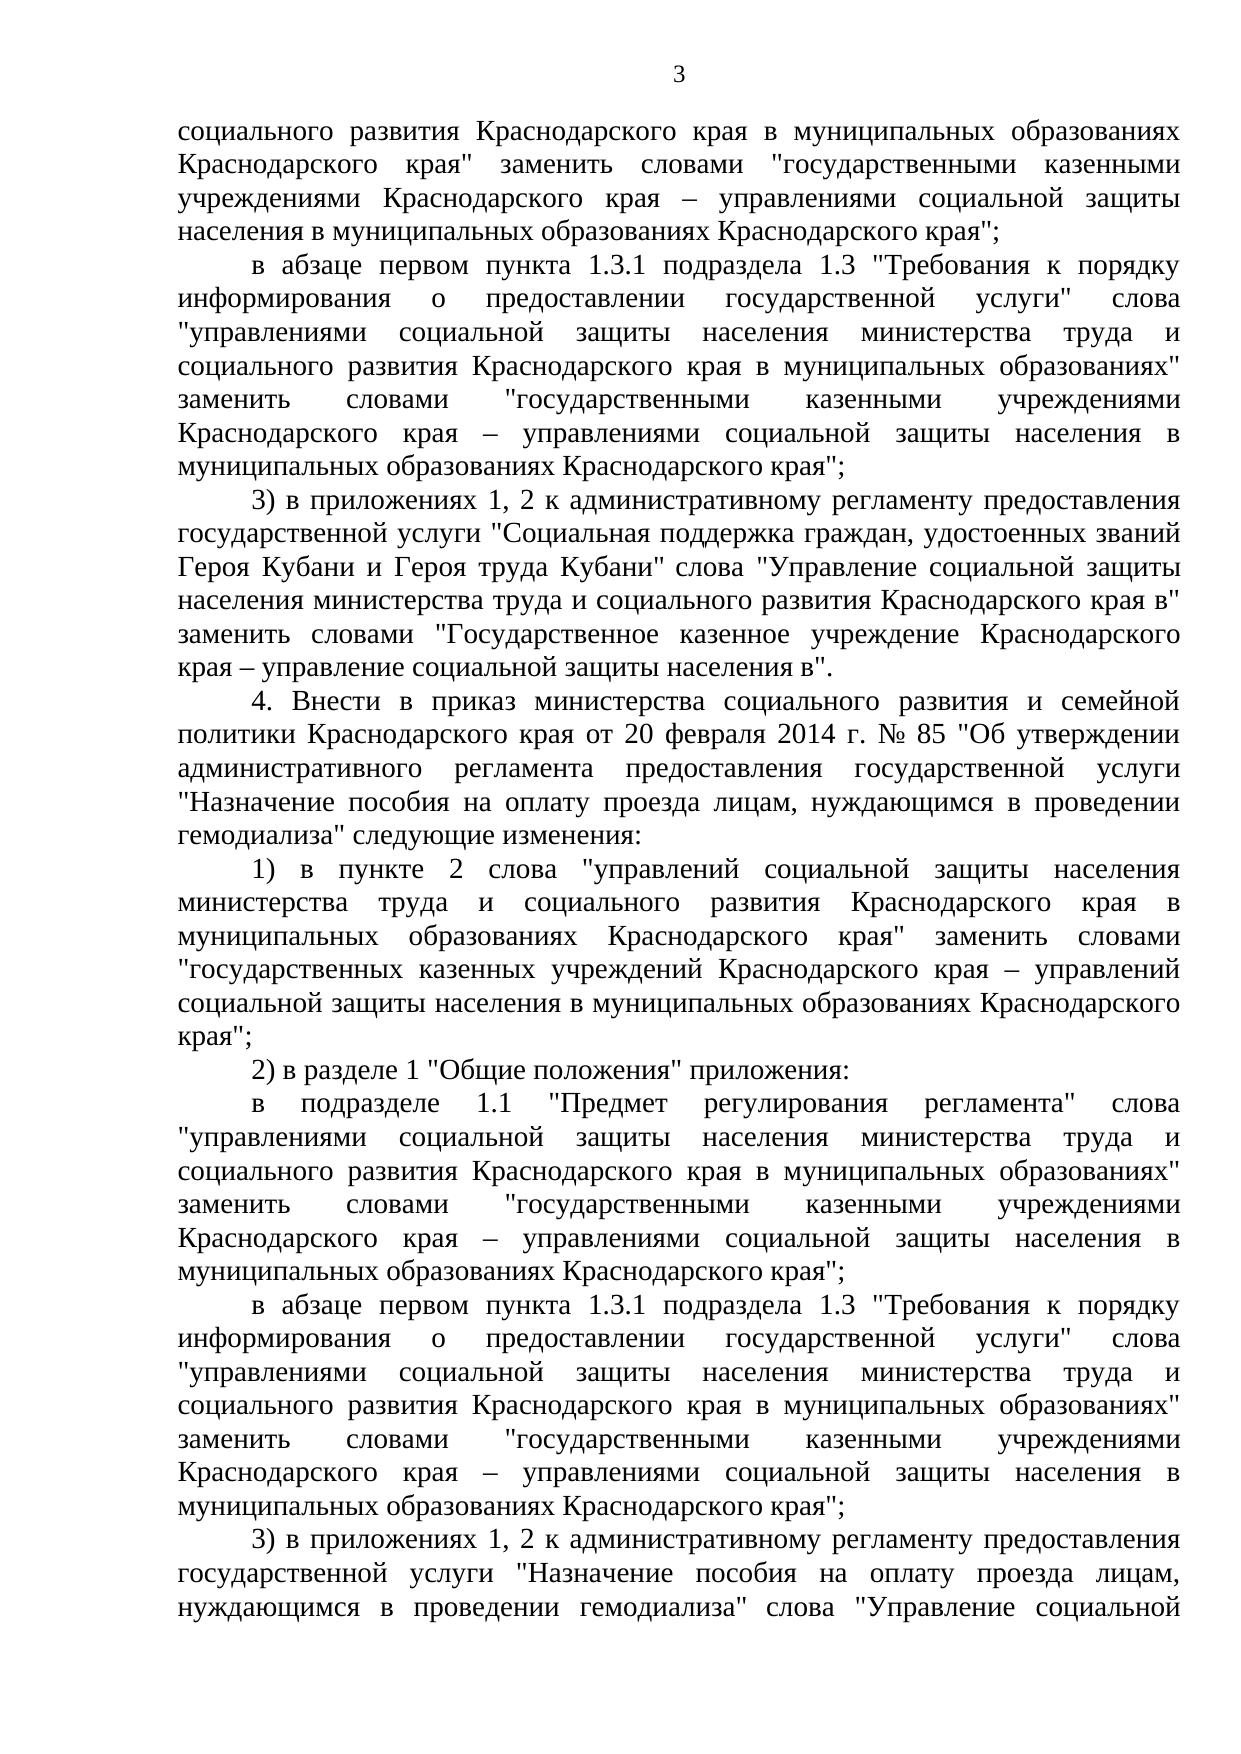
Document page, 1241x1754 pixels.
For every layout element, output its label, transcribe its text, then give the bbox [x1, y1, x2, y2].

text в подразделе 1.1 "Предмет регулирования регламента" слова "управлениями социальной защиты населения министерства труда и социального развития Краснодарского края в муниципальных образованиях" заменить словами "государственными казенными учреждениями Краснодарского края – управлениями социальной защиты населения в муниципальных образованиях Краснодарского края"; [177, 1086, 1181, 1287]
text 1) в пункте 2 слова "управлений социальной защиты населения министерства труда и социального развития Краснодарского края в муниципальных образованиях Краснодарского края" заменить словами "государственных казенных учреждений Краснодарского края – управлений социальной защиты населения в муниципальных образованиях Краснодарского края"; [177, 851, 1181, 1052]
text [177, 1522, 1181, 1622]
text в абзаце первом пункта 1.3.1 подраздела 1.3 "Требования к порядку информирования о предоставлении государственной услуги" слова "управлениями социальной защиты населения министерства труда и социального развития Краснодарского края в муниципальных образованиях" заменить словами "государственными казенными учреждениями Краснодарского края – управлениями социальной защиты населения в муниципальных образованиях Краснодарского края"; [177, 247, 1181, 482]
text в абзаце первом пункта 1.3.1 подраздела 1.3 "Требования к порядку информирования о предоставлении государственной услуги" слова "управлениями социальной защиты населения министерства труда и социального развития Краснодарского края в муниципальных образованиях" заменить словами "государственными казенными учреждениями Краснодарского края – управлениями социальной защиты населения в муниципальных образованиях Краснодарского края"; [177, 1287, 1181, 1522]
text 2) в разделе 1 "Общие положения" приложения: [177, 1052, 1181, 1086]
text 3) в приложениях 1, 2 к административному регламенту предоставления государственной услуги "Социальная поддержка граждан, удостоенных званий Героя Кубани и Героя труда Кубани" слова "Управление социальной защиты населения министерства труда и социального развития Краснодарского края в" заменить словами "Государственное казенное учреждение Краснодарского края – управление социальной защиты населения в". [177, 482, 1181, 683]
text 4. Внести в приказ министерства социального развития и семейной политики Краснодарского края от 20 февраля 2014 г. № 85 "Об утверждении административного регламента предоставления государственной услуги "Назначение пособия на оплату проезда лицам, нуждающимся в проведении гемодиализа" следующие изменения: [177, 683, 1181, 851]
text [177, 113, 1181, 247]
